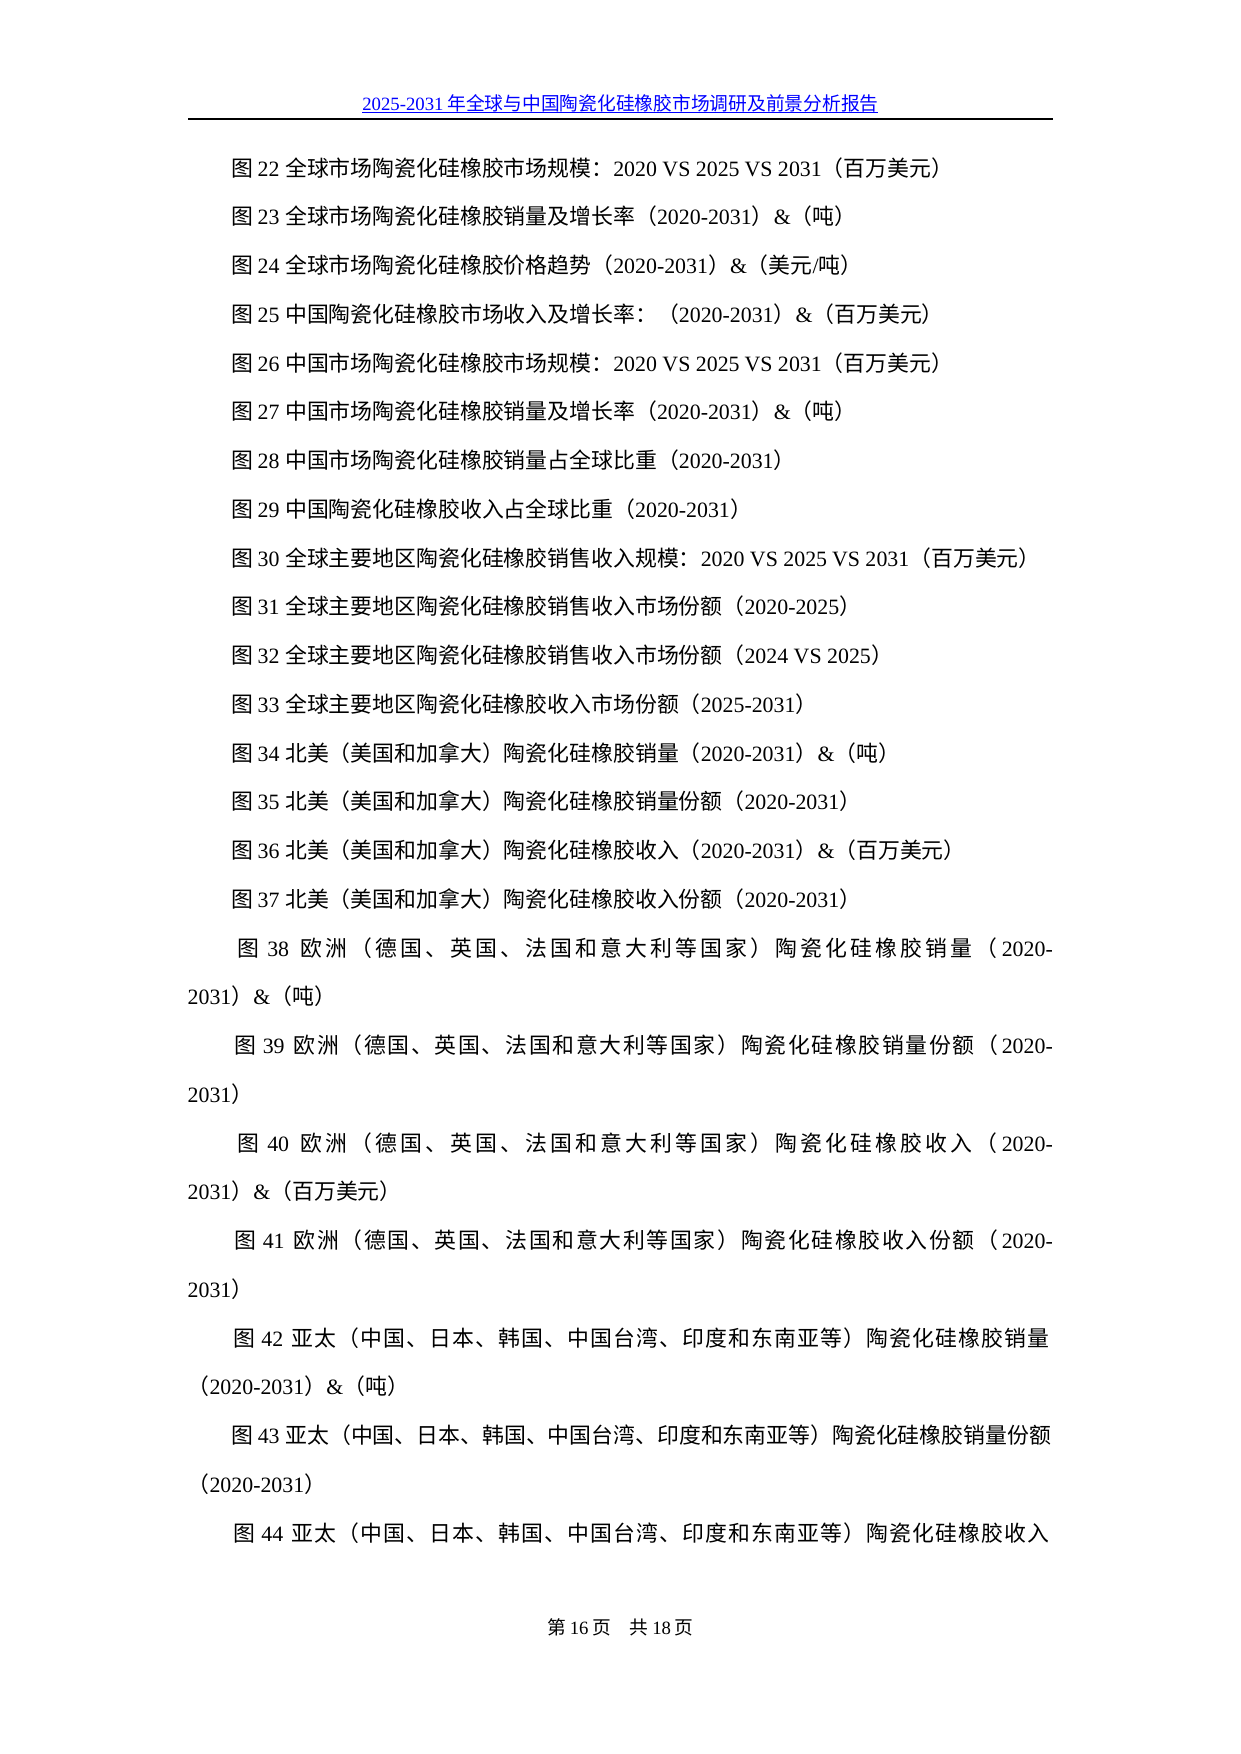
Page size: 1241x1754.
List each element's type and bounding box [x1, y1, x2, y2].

text [187, 150, 1053, 1548]
